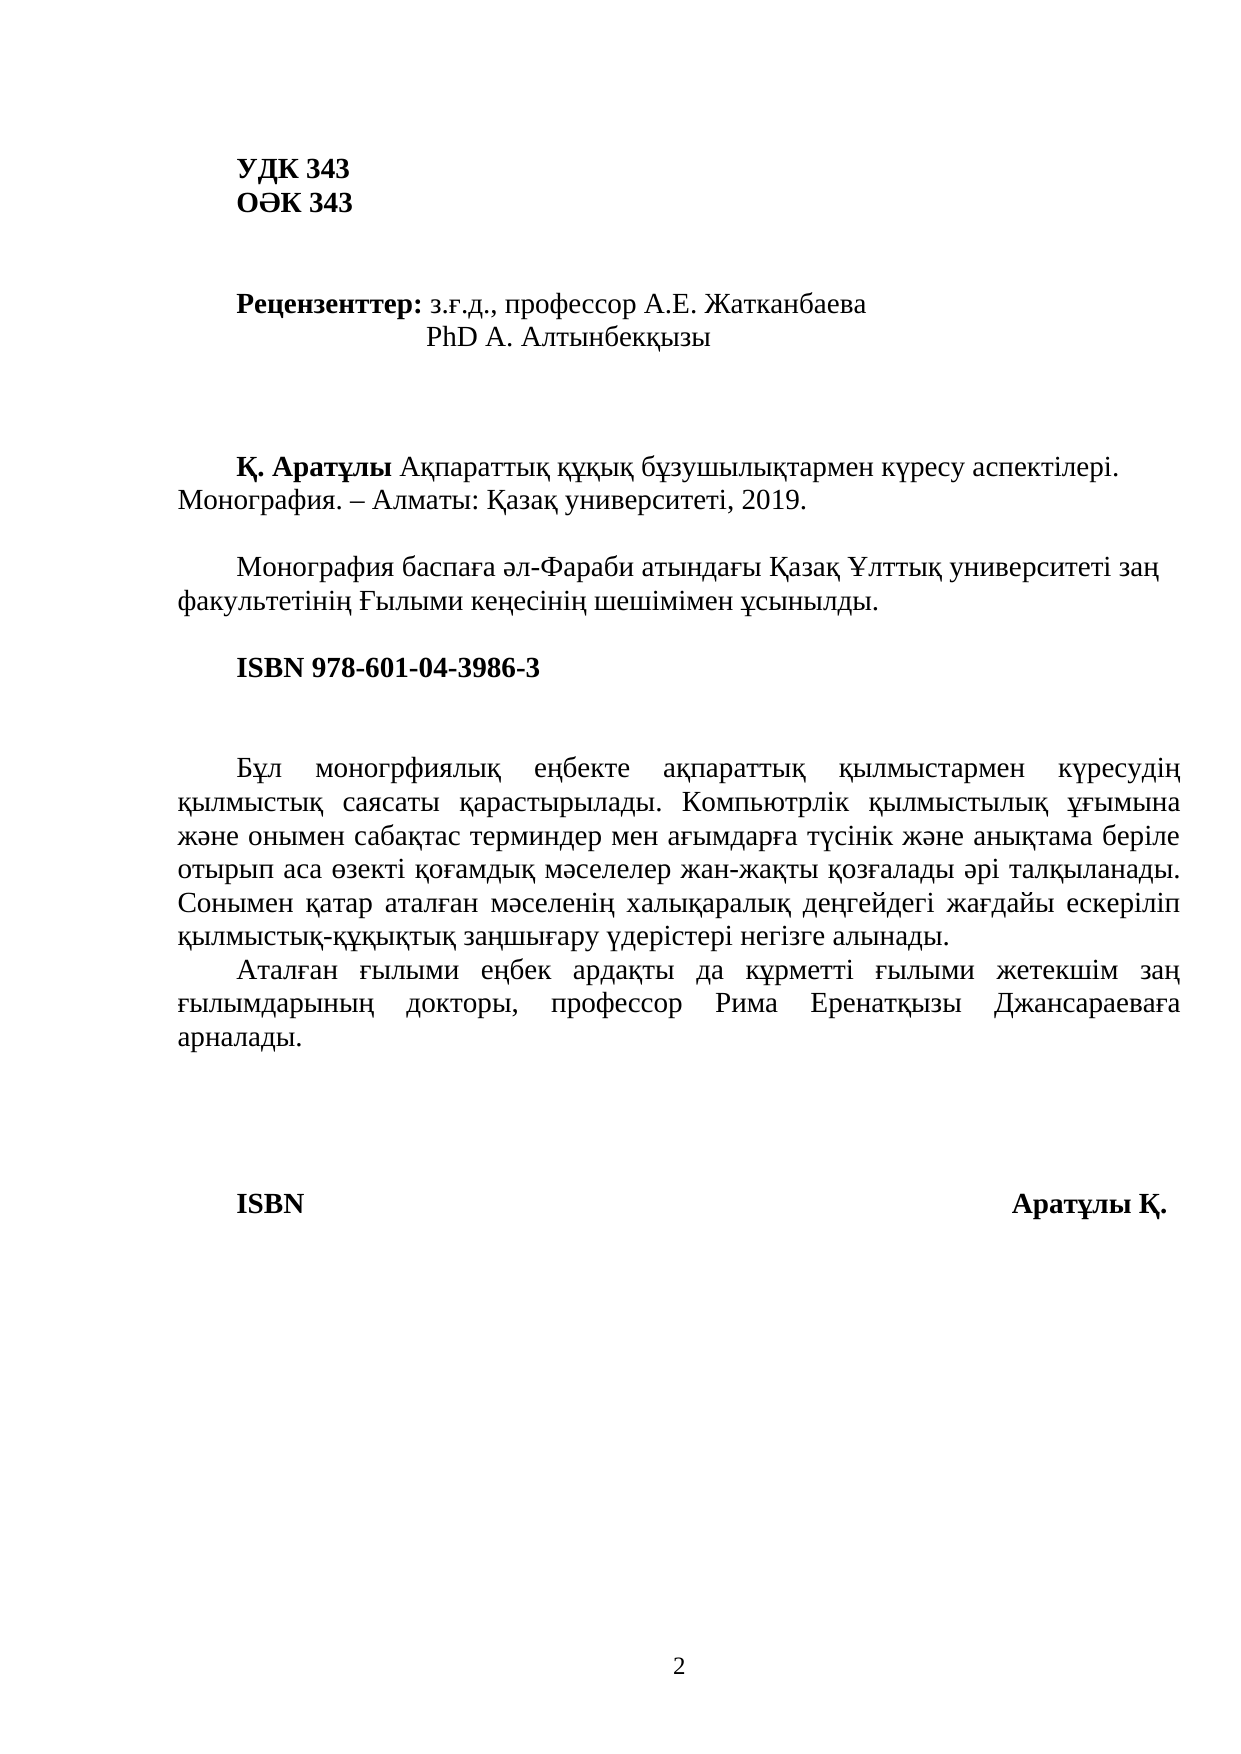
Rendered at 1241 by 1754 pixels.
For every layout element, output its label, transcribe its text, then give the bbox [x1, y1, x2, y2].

text Рецензенттер: з.ғ.д., профессор А.Е. Жатканбаева [177, 286, 1181, 319]
text ISBN 978-601-04-3986-3 [177, 650, 1181, 683]
text Бұл моногрфиялық еңбекте ақпараттық қылмыстармен күресудің қылмыстық саясаты қарастырылады. Компьютрлік қылмыстылық ұғымына және онымен сабақтас терминдер мен ағымдарға түсінік және анықтама беріле отырып аса өзекті қоғамдық мәселелер жан-жақты қозғалады әрі талқыланады. Сонымен қатар аталған мәселенің халықаралық деңгейдегі жағдайы ескеріліп қылмыстық-құқықтық заңшығару үдерістері негізге алынады. [177, 751, 1181, 952]
text Қ. Аратұлы Ақпараттық құқық бұзушылықтармен күресу аспектілері. Монография. – Алматы: Қазақ университеті, 2019. [177, 449, 1181, 516]
text PhD А. Алтынбекқызы [177, 319, 1181, 353]
text ISBN Аратұлы Қ. [177, 1187, 1181, 1220]
text Аталған ғылыми еңбек ардақты да кұрметті ғылыми жетекшім заң ғылымдарының докторы, профессор Рима Еренатқызы Джансараеваға арналады. [177, 952, 1181, 1052]
text ОӘК 343 [177, 185, 1181, 219]
text Монография баспаға әл-Фараби атындағы Қазақ Ұлттық университеті заң факультетінің Ғылыми кеңесінің шешімімен ұсынылды. [177, 549, 1181, 616]
text УДК 343 [177, 152, 1181, 185]
